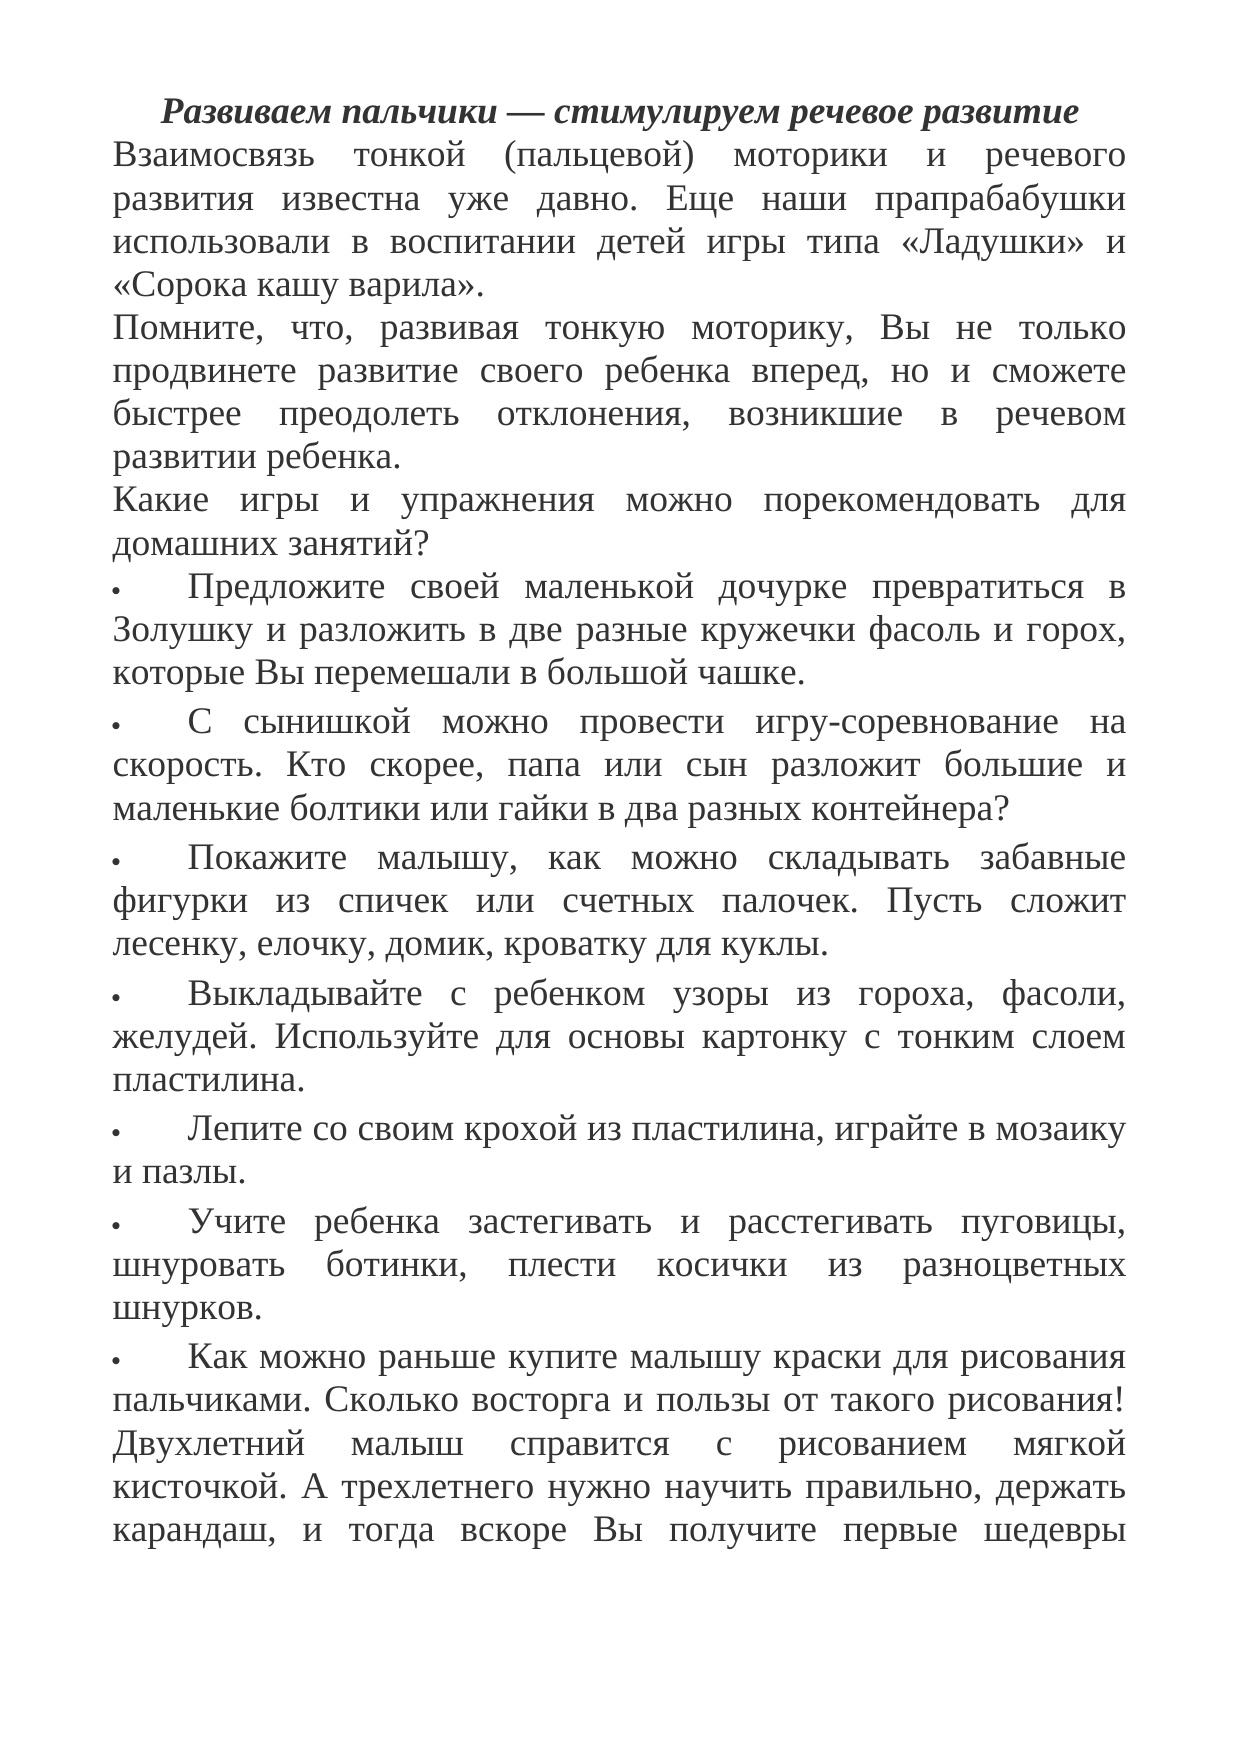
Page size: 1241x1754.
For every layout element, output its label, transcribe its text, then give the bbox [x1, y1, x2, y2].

list Предложите своей маленькой дочурке превратиться в Золушку и разложить в две разные кружечки фасоль и горох, которые Вы перемешали в большой чашке. [112, 563, 1128, 692]
list Выкладывайте с ребенком узоры из гороха, фасоли, желудей. Используйте для основы картонку с тонким слоем пластилина. [112, 970, 1128, 1099]
text Развиваем пальчики — стимулируем речевое развитие [112, 89, 1128, 132]
text Взаимосвязь тонкой (пальцевой) моторики и речевого развития известна уже давно. Еще наши прапрабабушки использовали в воспитании детей игры типа «Ладушки» и «Сорока кашу варила». [112, 132, 1128, 304]
text Какие игры и упражнения можно порекомендовать для домашних занятий? [112, 477, 1128, 563]
list Лепите со своим крохой из пластилина, играйте в мозаику и пазлы. [112, 1106, 1128, 1192]
list Учите ребенка застегивать и расстегивать пуговицы, шнуровать ботинки, плести косички из разноцветных шнурков. [112, 1198, 1128, 1327]
list Покажите малышу, как можно складывать забавные фигурки из спичек или счетных палочек. Пусть сложит лесенку, елочку, домик, кроватку для куклы. [112, 834, 1128, 964]
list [112, 1334, 1128, 1549]
text Помните, что, развивая тонкую моторику, Вы не только продвинете развитие своего ребенка вперед, но и сможете быстрее преодолеть отклонения, возникшие в речевом развитии ребенка. [112, 304, 1128, 477]
list С сынишкой можно провести игру-соревнование на скорость. Кто скорее, папа или сын разложит большие и маленькие болтики или гайки в два разных контейнера? [112, 699, 1128, 828]
